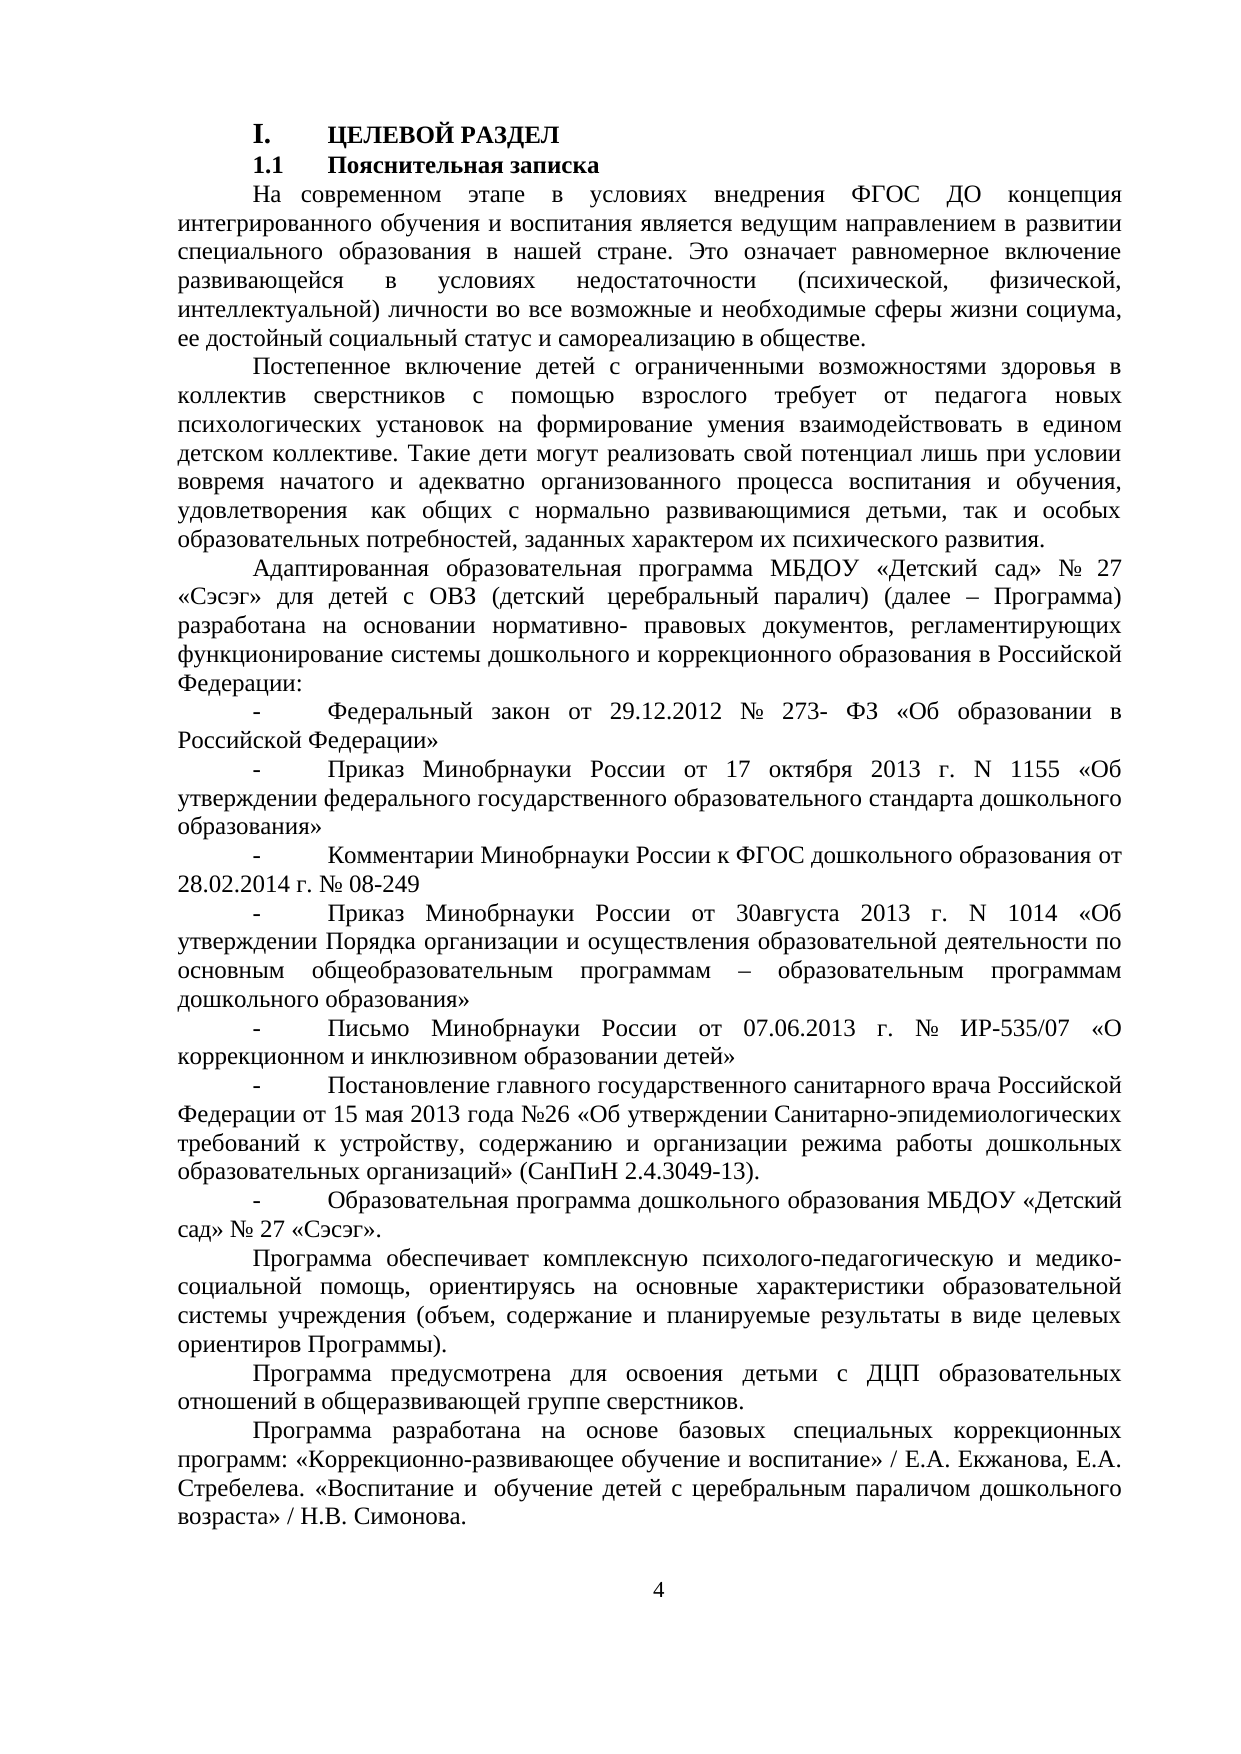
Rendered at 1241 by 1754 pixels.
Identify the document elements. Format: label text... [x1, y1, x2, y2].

subtitle Пояснительная записка [177, 150, 1122, 179]
list Приказ Минобрнауки России от 17 октября 2013 г. N 1155 «Об утверждении федерального государственного образовательного стандарта дошкольного образования» [177, 754, 1122, 840]
text Программа предусмотрена для освоения детьми с ДЦП образовательных отношений в общеразвивающей группе сверстников. [177, 1358, 1122, 1415]
list Комментарии Минобрнауки России к ФГОС дошкольного образования от 28.02.2014 г. № 08-249 [177, 840, 1122, 898]
text Программа обеспечивает комплексную психолого-педагогическую и медико-социальной помощь, ориентируясь на основные характеристики образовательной системы учреждения (объем, содержание и планируемые результаты в виде целевых ориентиров Программы). [177, 1243, 1122, 1358]
list Постановление главного государственного санитарного врача Российской Федерации от 15 мая 2013 года №26 «Об утверждении Санитарно-эпидемиологических требований к устройству, содержанию и организации режима работы дошкольных образовательных организаций» (СанПиН 2.4.3049-13). [177, 1070, 1122, 1185]
text Постепенное включение детей с ограниченными возможностями здоровья в коллектив сверстников с помощью взрослого требует от педагога новых психологических установок на формирование умения взаимодействовать в едином детском коллективе. Такие дети могут реализовать свой потенциал лишь при условии вовремя начатого и адекватно организованного процесса воспитания и обучения, удовлетворения как общих с нормально развивающимися детьми, так и особых образовательных потребностей, заданных характером их психического развития. [177, 351, 1122, 553]
text Программа разработана на основе базовых специальных коррекционных программ: «Коррекционно-развивающее обучение и воспитание» / Е.А. Екжанова, Е.А. Стребелева. «Воспитание и обучение детей с церебральным параличом дошкольного возраста» / Н.В. Симонова. [177, 1415, 1122, 1530]
list Письмо Минобрнауки России от 07.06.2013 г. № ИР-535/07 «О коррекционном и инклюзивном образовании детей» [177, 1013, 1122, 1070]
list Федеральный закон от 29.12.2012 № 273- ФЗ «Об образовании в Российской Федерации» [177, 696, 1122, 754]
list Образовательная программа дошкольного образования МБДОУ «Детский сад» № 27 «Сэсэг». [177, 1185, 1122, 1243]
text Адаптированная образовательная программа МБДОУ «Детский сад» № 27 «Сэсэг» для детей с ОВЗ (детский церебральный паралич) (далее – Программа) разработана на основании нормативно- правовых документов, регламентирующих функционирование системы дошкольного и коррекционного образования в Российской Федерации: [177, 553, 1122, 696]
subtitle ЦЕЛЕВОЙ РАЗДЕЛ [177, 117, 1122, 150]
list Приказ Минобрнауки России от 30августа 2013 г. N 1014 «Об утверждении Порядка организации и осуществления образовательной деятельности по основным общеобразовательным программам – образовательным программам дошкольного образования» [177, 898, 1122, 1013]
text На современном этапе в условиях внедрения ФГОС ДО концепция интегрированного обучения и воспитания является ведущим направлением в развитии специального образования в нашей стране. Это означает равномерное включение развивающейся в условиях недостаточности (психической, физической, интеллектуальной) личности во все возможные и необходимые сферы жизни социума, ее достойный социальный статус и самореализацию в обществе. [177, 179, 1122, 351]
